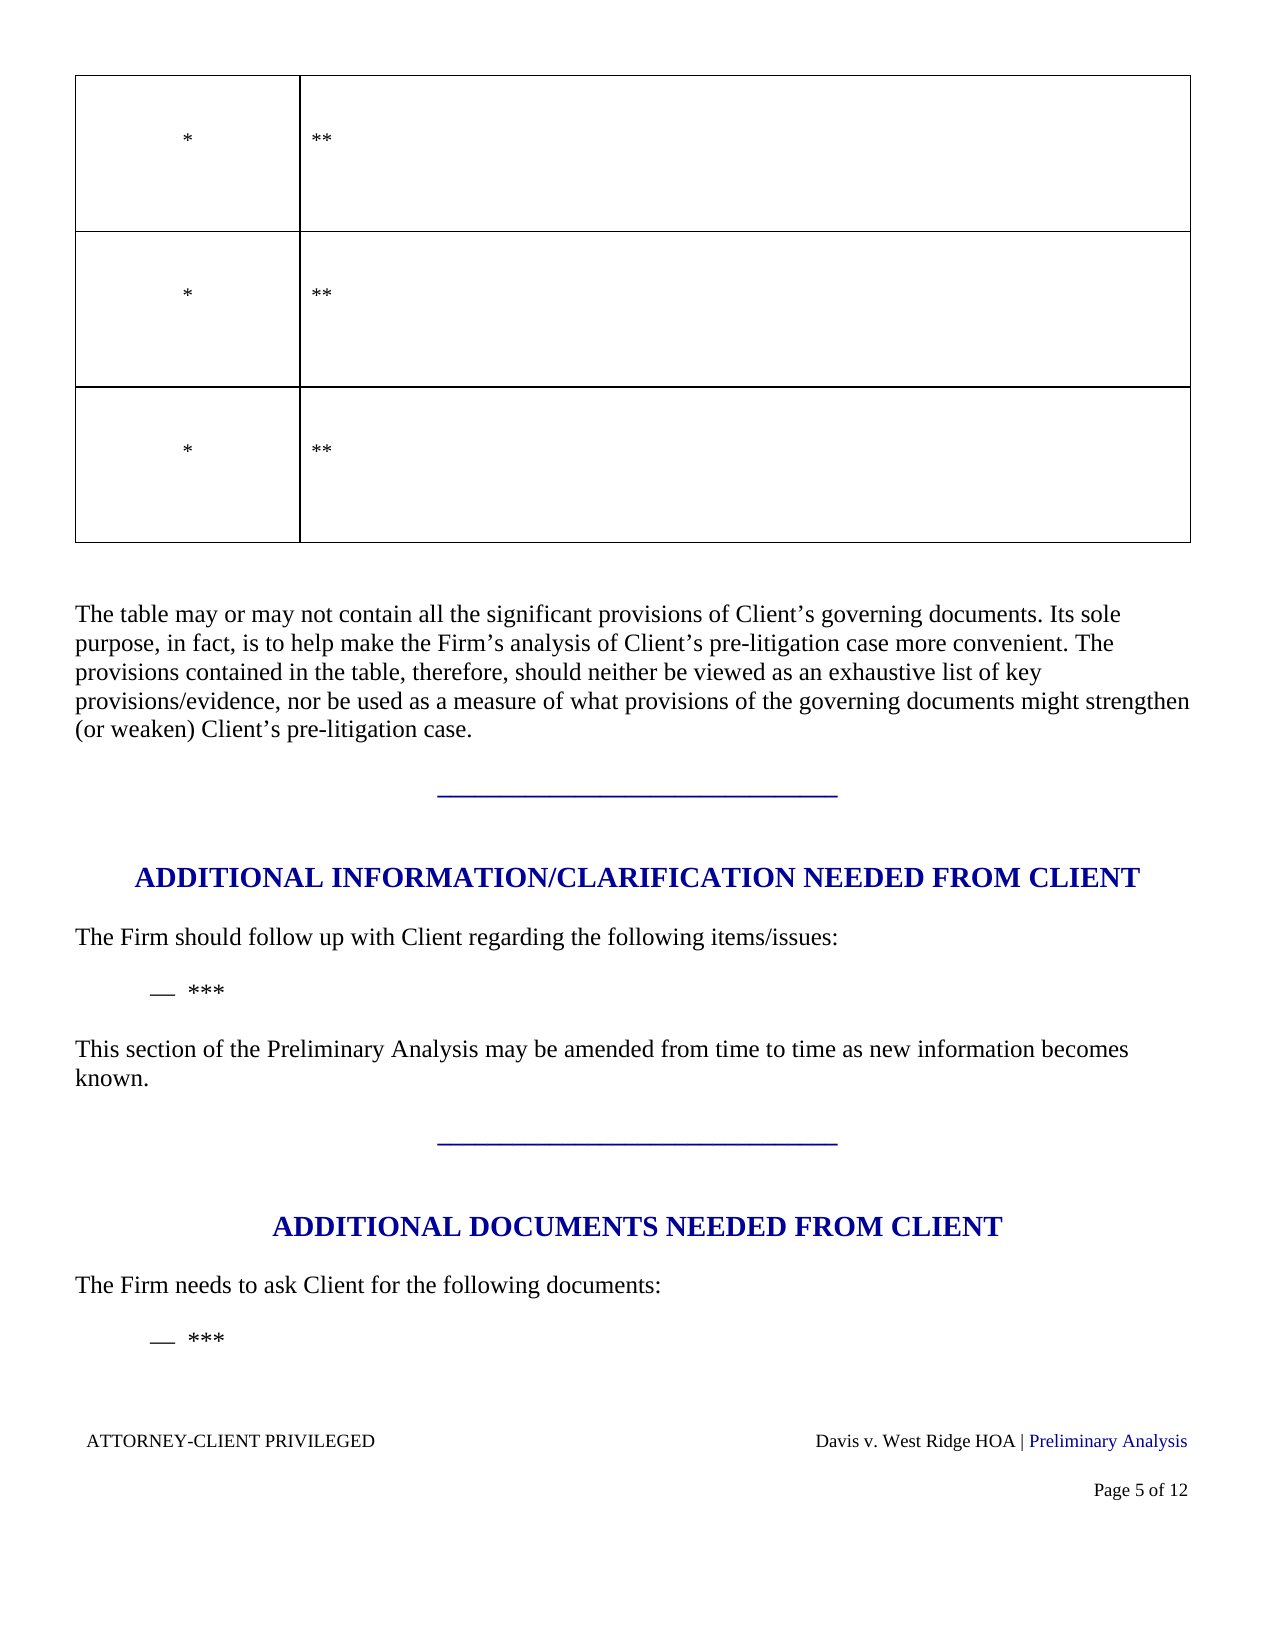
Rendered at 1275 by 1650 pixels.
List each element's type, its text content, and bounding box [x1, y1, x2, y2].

text The Firm needs to ask Client for the following documents: [75, 1270, 1200, 1299]
table_cell * [76, 232, 299, 386]
text ________________________________ [357, 1119, 918, 1148]
text The table may or may not contain all the significant provisions of Client’s governing documents. Its sole purpose, in fact, is to help make the Firm’s analysis of Client’s pre-litigation case more convenient. The provisions contained in the table, therefore, should neither be viewed as an exhaustive list of key provisions/evidence, nor be used as a measure of what provisions of the governing documents might strengthen (or weaken) Client’s pre-litigation case. [75, 599, 1200, 743]
subtitle Additional Documents Needed From Client [75, 1175, 1200, 1242]
table_cell ** [301, 76, 1190, 231]
text — *** [150, 978, 1200, 1007]
text — *** [150, 1326, 1200, 1355]
text The Firm should follow up with Client regarding the following items/issues: [75, 922, 1200, 950]
table_cell ** [301, 232, 1190, 386]
table_cell * [76, 388, 299, 542]
table_cell ** [301, 388, 1190, 542]
table_cell * [76, 76, 299, 231]
subtitle Additional Information/Clarification Needed From Client [75, 827, 1200, 894]
text This section of the Preliminary Analysis may be amended from time to time as new information becomes known. [75, 1034, 1200, 1092]
text ________________________________ [357, 771, 918, 799]
